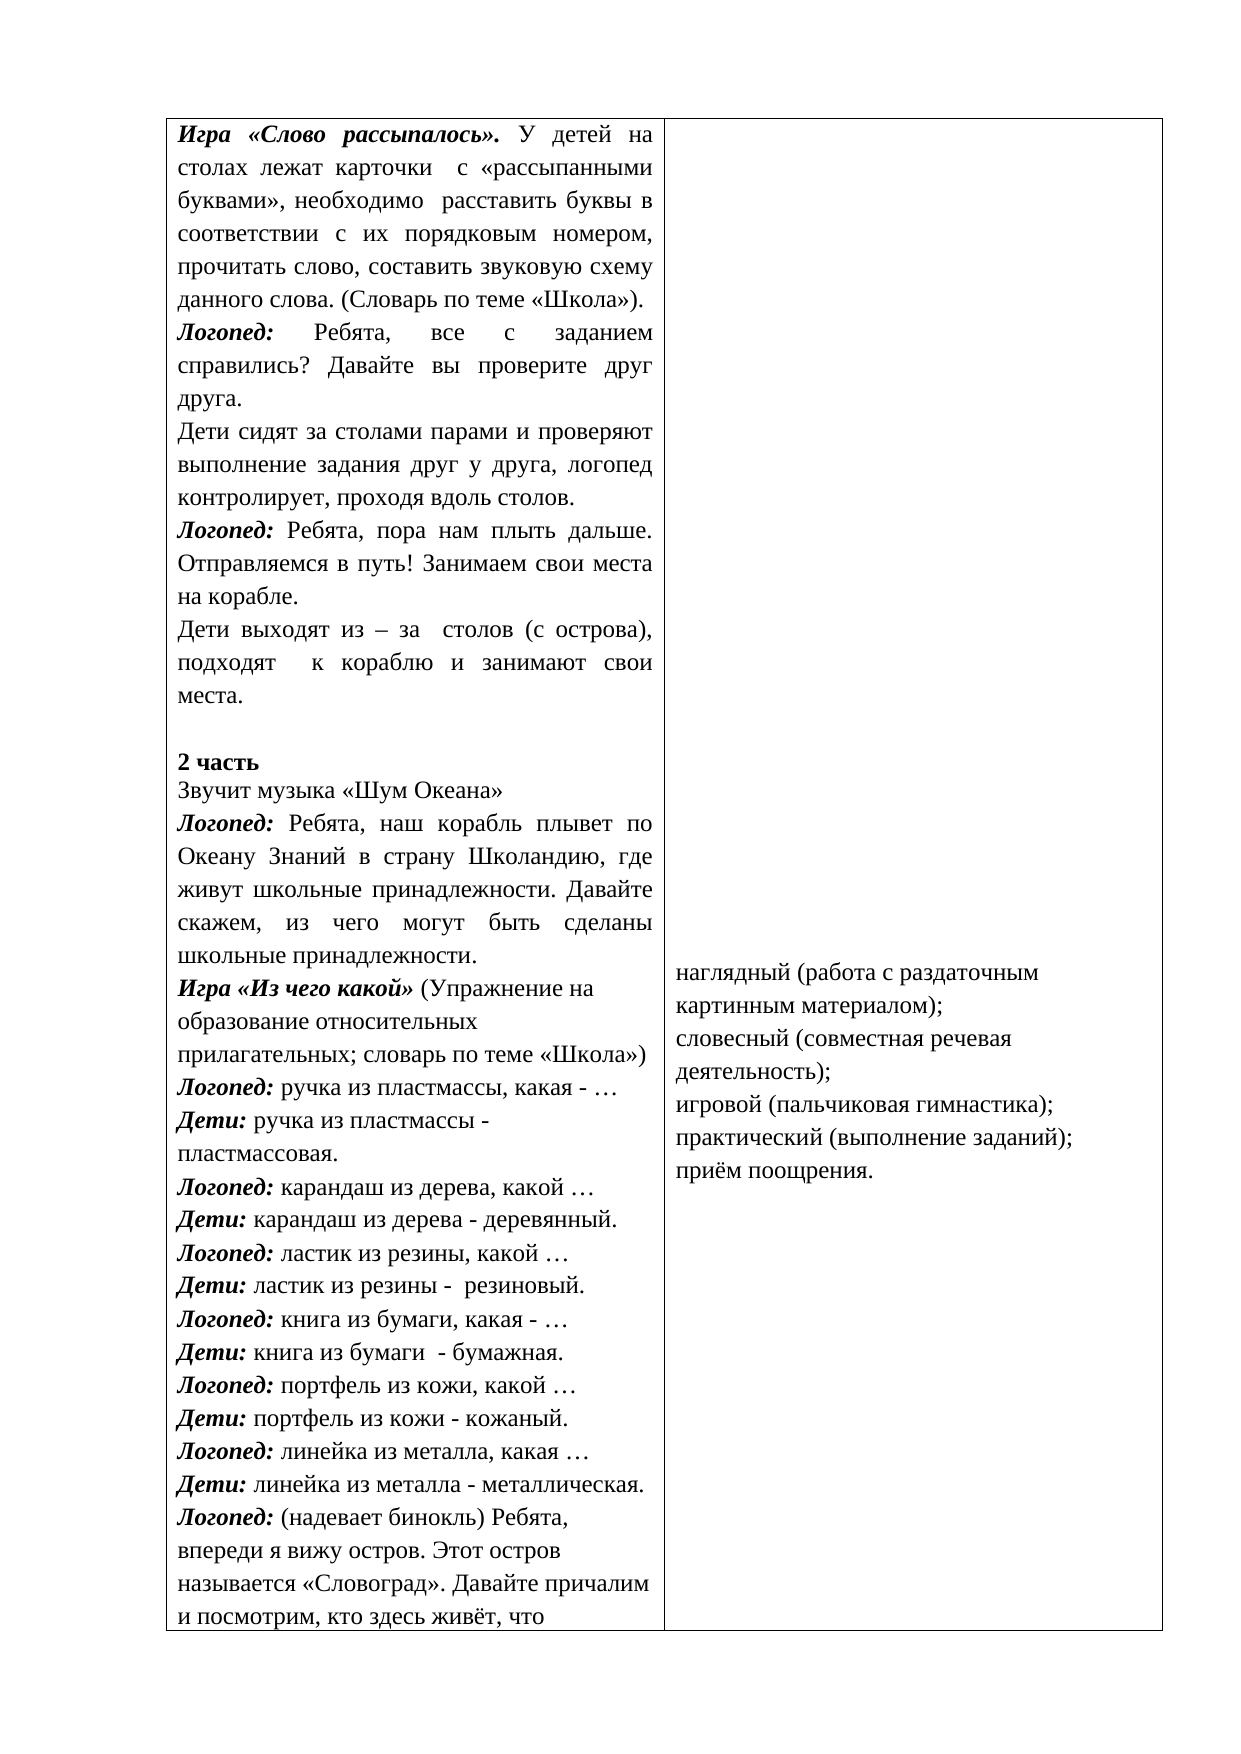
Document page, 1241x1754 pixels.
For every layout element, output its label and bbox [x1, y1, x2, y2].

table_cell [167, 119, 664, 1629]
table_cell [665, 119, 1162, 1629]
